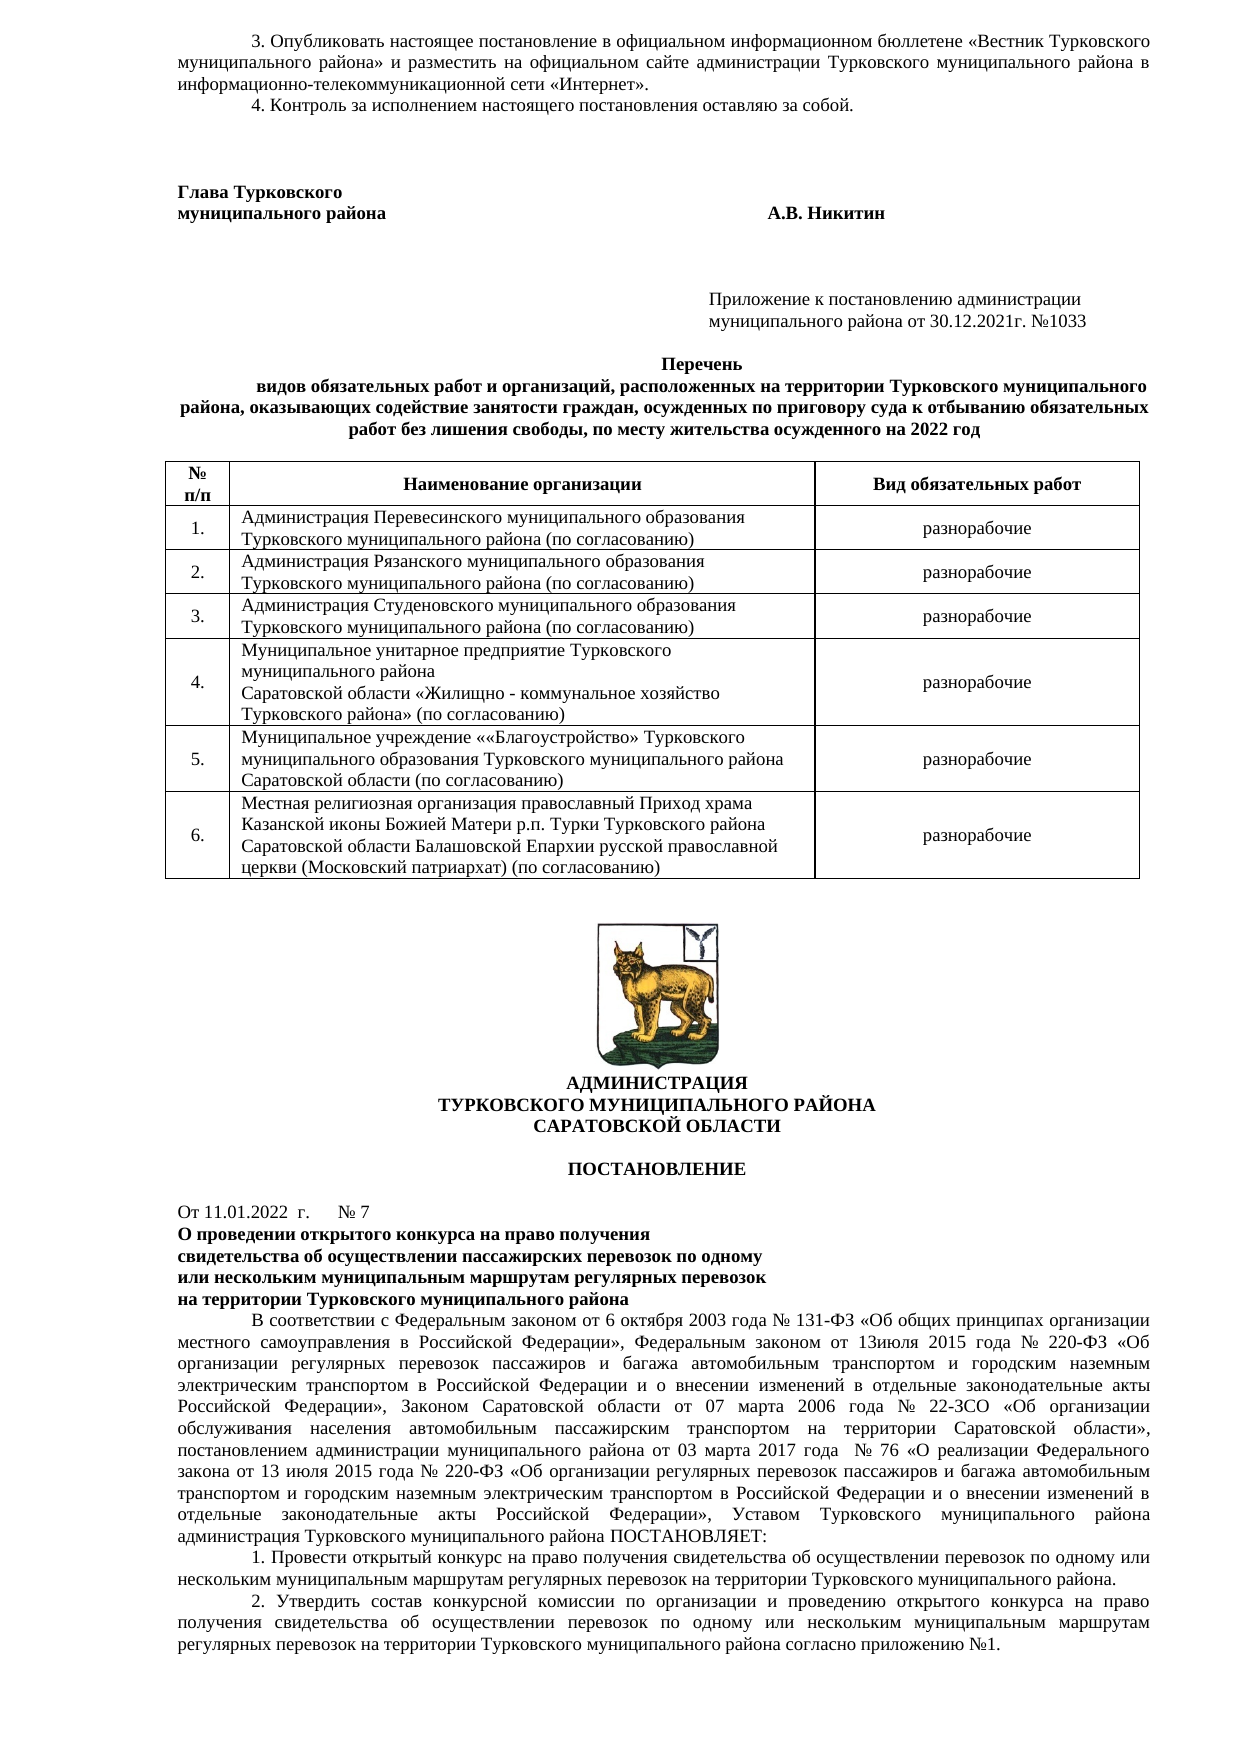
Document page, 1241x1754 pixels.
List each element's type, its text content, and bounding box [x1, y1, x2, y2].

table_cell Местная религиозная организация православный Приход храма Казанской иконы Божией Матери р.п. Турки Турковского района Саратовской области Балашовской Епархии русской православной церкви (Московский патриархат) (по согласованию) [230, 792, 814, 878]
text АДМИНИСТРАЦИЯ [177, 1072, 1137, 1093]
table_cell разнорабочие [816, 726, 1139, 791]
text ПОСТАНОВЛЕНИЕ [177, 1158, 1137, 1180]
text САРАТОВСКОЙ ОБЛАСТИ [177, 1115, 1137, 1137]
table_cell Муниципальное учреждение ««Благоустройство» Турковского муниципального образования Турковского муниципального района Саратовской области (по согласованию) [230, 726, 814, 791]
table_cell 4. [166, 639, 229, 725]
table_header Вид обязательных работ [816, 462, 1139, 505]
text видов обязательных работ и организаций, расположенных на территории Турковского муниципального района, оказывающих содействие занятости граждан, осужденных по приговору суда к отбыванию обязательных работ без лишения свободы, по месту жительства осужденного на 2022 год [177, 374, 1152, 439]
text 1. Провести открытый конкурс на право получения свидетельства об осуществлении перевозок по одному или нескольким муниципальным маршрутам регулярных перевозок на территории Турковского муниципального района. [177, 1546, 1152, 1589]
table_cell разнорабочие [816, 639, 1139, 725]
text 3. Опубликовать настоящее постановление в официальном информационном бюллетене «Вестник Турковского муниципального района» и разместить на официальном сайте администрации Турковского муниципального района в информационно-телекоммуникационной сети «Интернет». [177, 29, 1152, 94]
table_cell разнорабочие [816, 792, 1139, 878]
table_cell 5. [166, 726, 229, 791]
picture [594, 922, 720, 1072]
text 4. Контроль за исполнением настоящего постановления оставляю за собой. [177, 94, 1152, 116]
text 2. Утвердить состав конкурсной комиссии по организации и проведению открытого конкурса на право получения свидетельства об осуществлении перевозок по одному или нескольким муниципальным маршрутам регулярных перевозок на территории Турковского муниципального района согласно приложению №1. [177, 1589, 1152, 1654]
text В соответствии с Федеральным законом от 6 октября 2003 года № 131-ФЗ «Об общих принципах организации местного самоуправления в Российской Федерации», Федеральным законом от 13июля 2015 года № 220-ФЗ «Об организации регулярных перевозок пассажиров и багажа автомобильным транспортом и городским наземным электрическим транспортом в Российской Федерации и о внесении изменений в отдельные законодательные акты Российской Федерации», Законом Саратовской области от 07 марта 2006 года № 22-ЗСО «Об организации обслуживания населения автомобильным пассажирским транспортом на территории Саратовской области», постановлением администрации муниципального района от 03 марта 2017 года № 76 «О реализации Федерального закона от 13 июля 2015 года № 220-ФЗ «Об организации регулярных перевозок пассажиров и багажа автомобильным транспортом и городским наземным электрическим транспортом в Российской Федерации и о внесении изменений в отдельные законодательные акты Российской Федерации», Уставом Турковского муниципального района администрация Турковского муниципального района ПОСТАНОВЛЯЕТ: [177, 1309, 1152, 1546]
table_cell разнорабочие [816, 506, 1139, 549]
table_cell 1. [166, 506, 229, 549]
table_cell 6. [166, 792, 229, 878]
text Глава Турковского [177, 181, 1152, 202]
text ТУРКОВСКОГО МУНИЦИПАЛЬНОГО РАЙОНА [177, 1093, 1137, 1115]
table_cell Администрация Перевесинского муниципального образования Турковского муниципального района (по согласованию) [230, 506, 814, 549]
table_cell Муниципальное унитарное предприятие Турковского муниципального района Саратовской области «Жилищно - коммунальное хозяйство Турковского района» (по согласованию) [230, 639, 814, 725]
text От 11.01.2022 г. № 7 [177, 1201, 1152, 1223]
table_cell 2. [166, 550, 229, 593]
text муниципального района А.В. Никитин [177, 202, 1152, 224]
table_cell Администрация Рязанского муниципального образования Турковского муниципального района (по согласованию) [230, 550, 814, 593]
table_header № п/п [166, 462, 229, 505]
table_cell разнорабочие [816, 550, 1139, 593]
text О проведении открытого конкурса на право получения свидетельства об осуществлении пассажирских перевозок по одному или нескольким муниципальным маршрутам регулярных перевозок на территории Турковского муниципального района [177, 1223, 768, 1309]
table_cell Администрация Студеновского муниципального образования Турковского муниципального района (по согласованию) [230, 594, 814, 637]
table_cell разнорабочие [816, 594, 1139, 637]
text Приложение к постановлению администрации муниципального района от 30.12.2021г. №1033 [709, 288, 1152, 331]
table_header Наименование организации [230, 462, 814, 505]
table_cell 3. [166, 594, 229, 637]
text Перечень [177, 353, 1152, 374]
